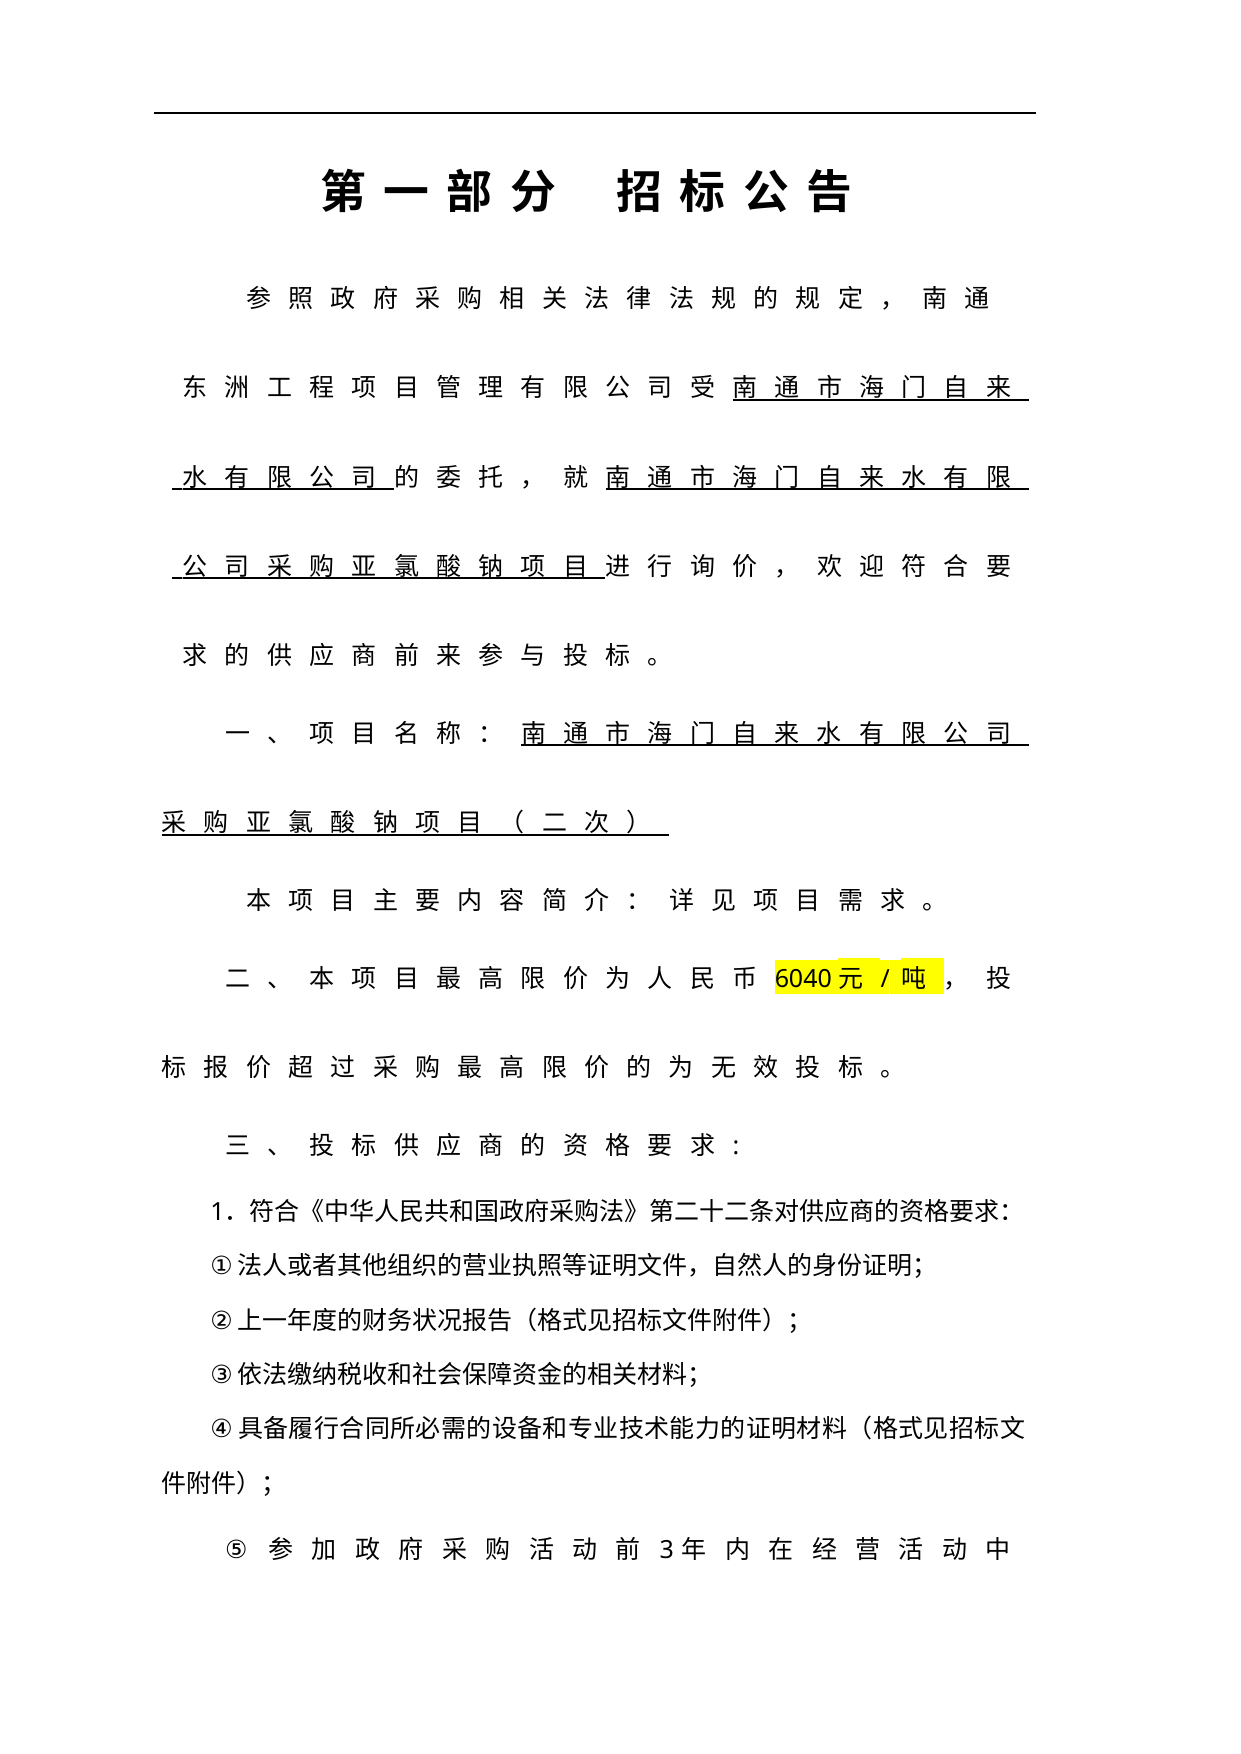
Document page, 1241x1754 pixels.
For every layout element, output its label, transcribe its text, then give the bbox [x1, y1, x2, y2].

text ③依法缴纳税收和社会保障资金的相关材料； [161, 1354, 1028, 1391]
text ①法人或者其他组织的营业执照等证明文件，自然人的身份证明； [161, 1246, 1028, 1282]
text 1．符合《中华人民共和国政府采购法》第二十二条对供应商的资格要求： [161, 1191, 1028, 1228]
list 项目名称：南通市海门自来水有限公司采购亚氯酸钠项目（二次） [161, 702, 1028, 851]
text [161, 1518, 1028, 1577]
text 三、投标供应商的资格要求: [161, 1114, 1028, 1173]
text 二、本项目最高限价为人民币6040元/吨，投标报价超过采购最高限价的为无效投标。 [161, 947, 1028, 1096]
text ④具备履行合同所必需的设备和专业技术能力的证明材料（格式见招标文件附件）； [161, 1409, 1028, 1499]
text ②上一年度的财务状况报告（格式见招标文件附件）； [161, 1300, 1028, 1336]
text 本项目主要内容简介：详见项目需求。 [211, 869, 1028, 928]
text 第一部分 招标公告 [161, 144, 1028, 233]
text 参照政府采购相关法律法规的规定，南通东洲工程项目管理有限公司受南通市海门自来水有限公司的委托，就南通市海门自来水有限公司采购亚氯酸钠项目进行询价，欢迎符合要求的供应商前来参与投标。 [172, 267, 1028, 684]
